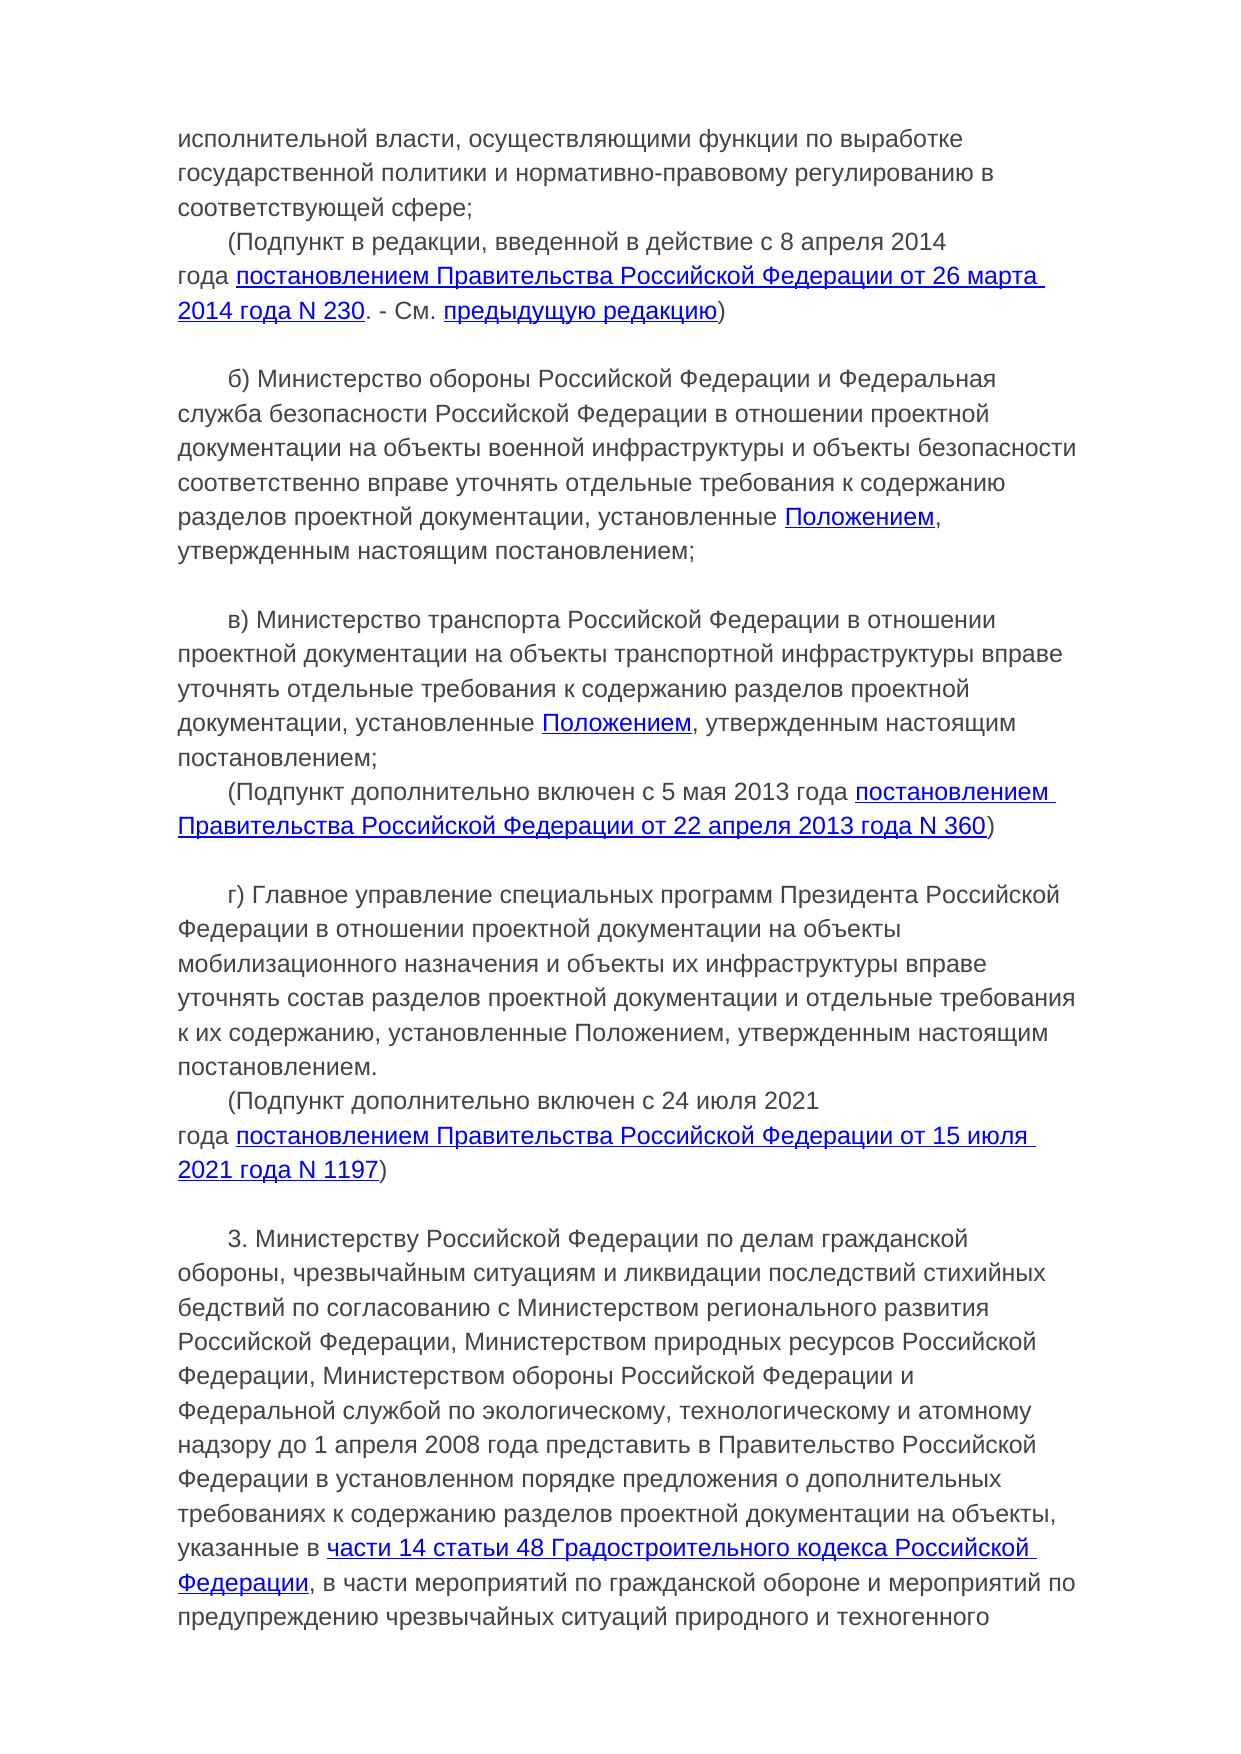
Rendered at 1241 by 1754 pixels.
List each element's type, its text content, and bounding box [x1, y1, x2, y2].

text б) Министерство обороны Российской Федерации и Федеральная служба безопасности Российской Федерации в отношении проектной документации на объекты военной инфраструктуры и объекты безопасности соответственно вправе уточнять отдельные требования к содержанию разделов проектной документации, установленные Положением, утвержденным настоящим постановлением; [177, 359, 1078, 599]
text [177, 1218, 1078, 1631]
text (Подпункт дополнительно включен с 24 июля 2021 года постановлением Правительства Российской Федерации от 15 июля 2021 года N 1197) [177, 1081, 1078, 1218]
text (Подпункт дополнительно включен с 5 мая 2013 года постановлением Правительства Российской Федерации от 22 апреля 2013 года N 360) [177, 771, 1078, 874]
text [177, 118, 1078, 221]
text г) Главное управление специальных программ Президента Российской Федерации в отношении проектной документации на объекты мобилизационного назначения и объекты их инфраструктуры вправе уточнять состав разделов проектной документации и отдельные требования к их содержанию, установленные Положением, утвержденным настоящим постановлением. [177, 874, 1078, 1081]
text в) Министерство транспорта Российской Федерации в отношении проектной документации на объекты транспортной инфраструктуры вправе уточнять отдельные требования к содержанию разделов проектной документации, установленные Положением, утвержденным настоящим постановлением; [177, 599, 1078, 771]
text (Подпункт в редакции, введенной в действие с 8 апреля 2014 года постановлением Правительства Российской Федерации от 26 марта 2014 года N 230. - См. предыдущую редакцию) [177, 221, 1078, 359]
